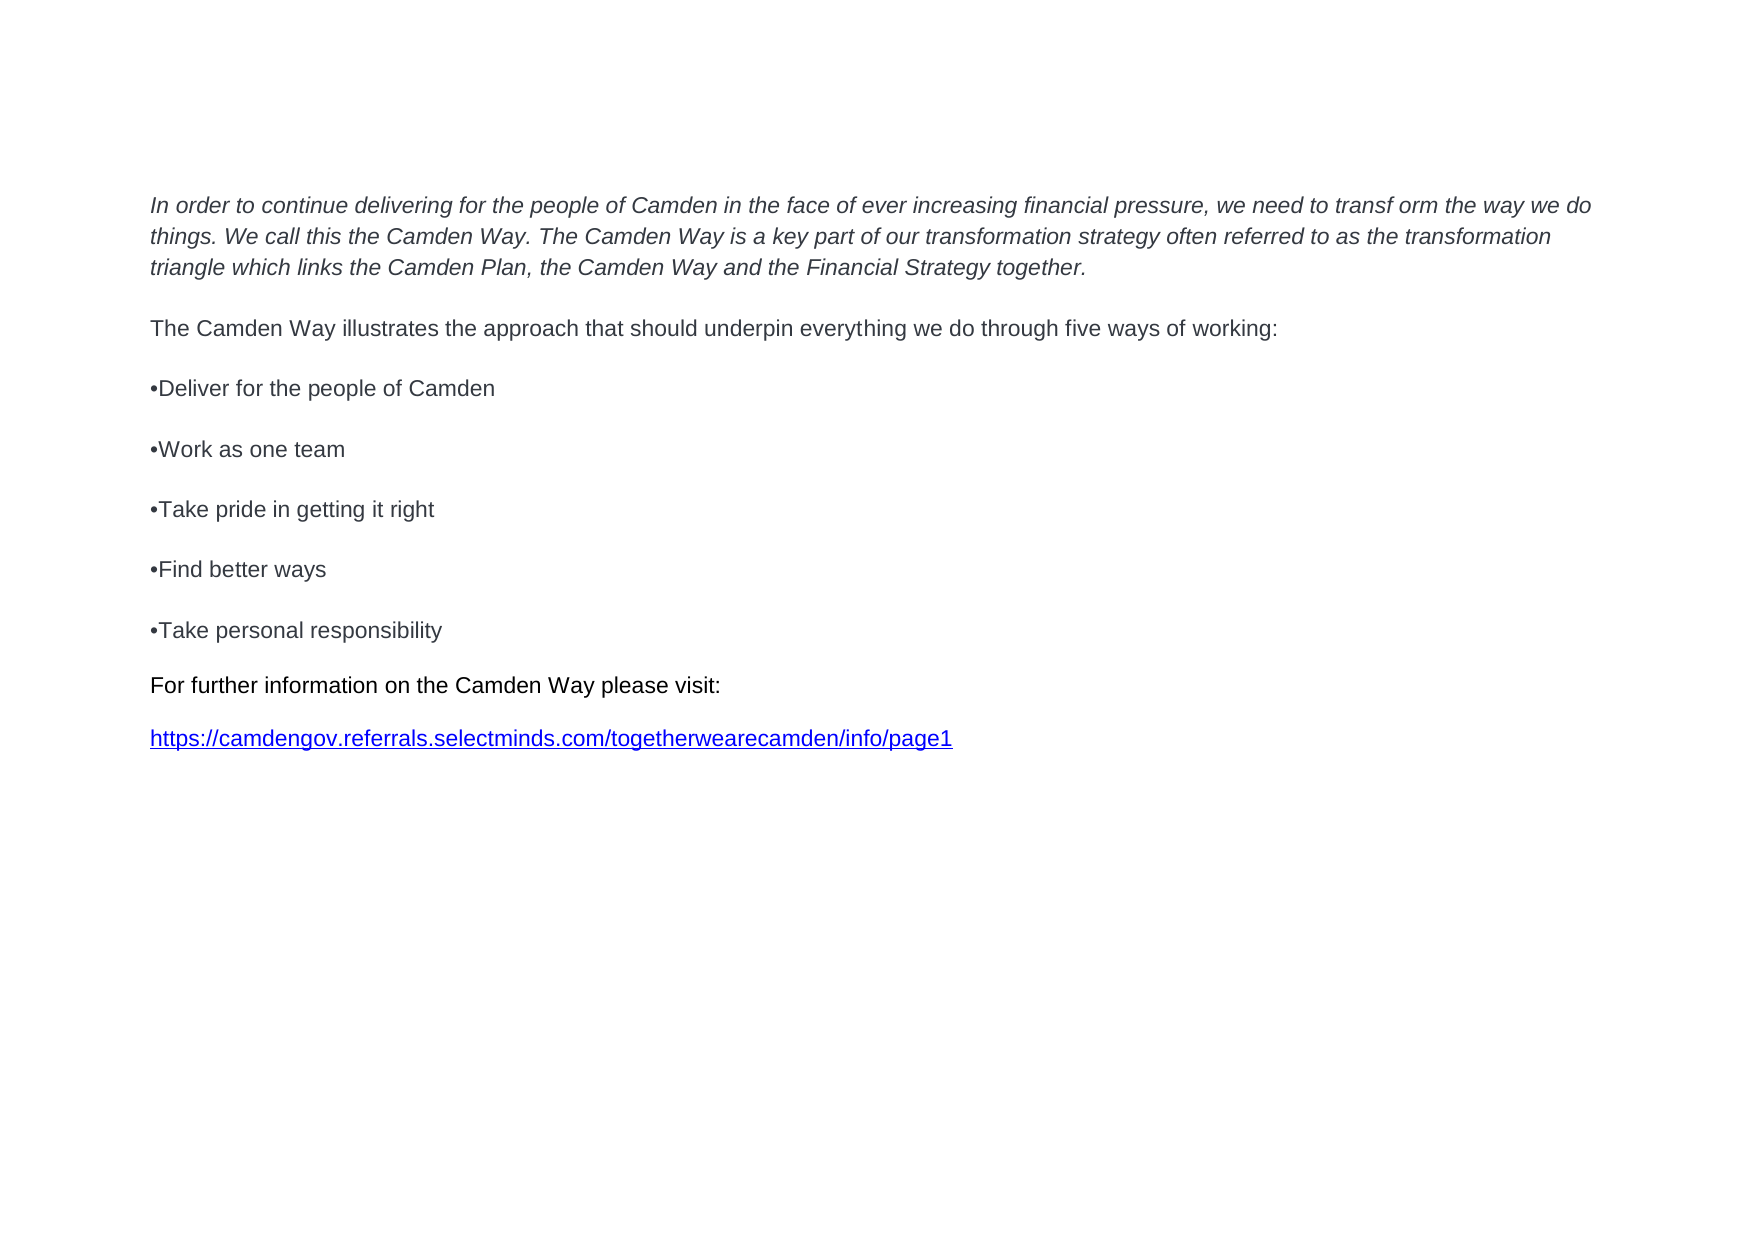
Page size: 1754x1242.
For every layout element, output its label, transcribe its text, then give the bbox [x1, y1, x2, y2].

subtitle The Camden Way illustrates the approach that should underpin everything we do through five ways of working: [150, 315, 1641, 341]
text •Deliver for the people of Camden [150, 375, 1641, 402]
text For further information on the Camden Way please visit: [150, 672, 1641, 699]
text •Take pride in getting it right [150, 496, 1641, 522]
text In order to continue delivering for the people of Camden in the face of ever increasing financial pressure, we need to transf orm the way we do things. We call this the Camden Way. The Camden Way is a key part of our transformation strategy often referred to as the transformation triangle which links the Camden Plan, the Camden Way and the Financial Strategy together. [150, 192, 1629, 280]
text •Take personal responsibility [150, 617, 1641, 643]
text •Work as one team [150, 436, 1641, 462]
text •Find better ways [150, 556, 1641, 583]
text https://camdengov.referrals.selectminds.com/togetherwearecamden/info/page1 [150, 725, 1641, 751]
